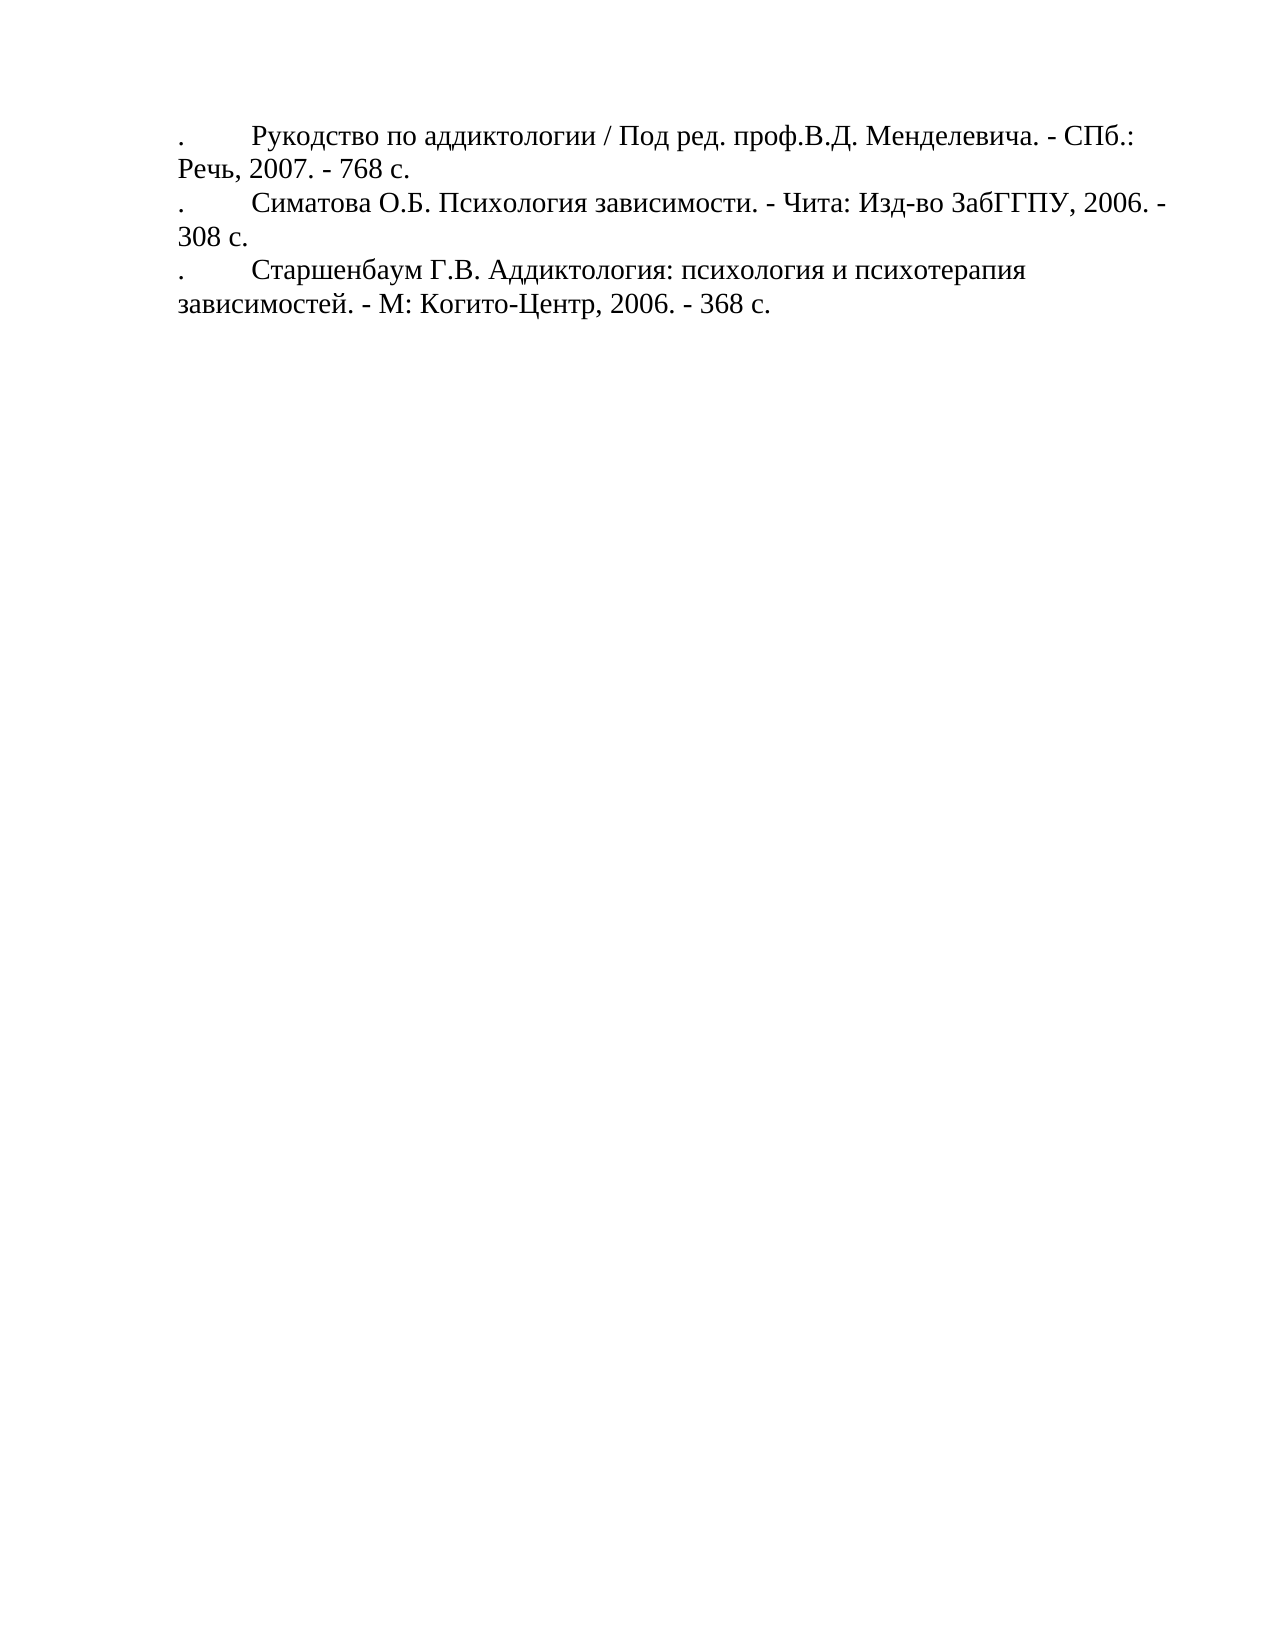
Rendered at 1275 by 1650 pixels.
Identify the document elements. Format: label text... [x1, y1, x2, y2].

text . Старшенбаум Г.В. Аддиктология: психология и психотерапия зависимостей. - М: Когито-Центр, 2006. - 368 с. [177, 252, 1186, 319]
text . Симатова О.Б. Психология зависимости. - Чита: Изд-во ЗабГГПУ, 2006. - 308 с. [177, 185, 1186, 252]
text . Рукодство по аддиктологии / Под ред. проф.В.Д. Менделевича. - СПб.: Речь, 2007. - 768 с. [177, 118, 1186, 185]
